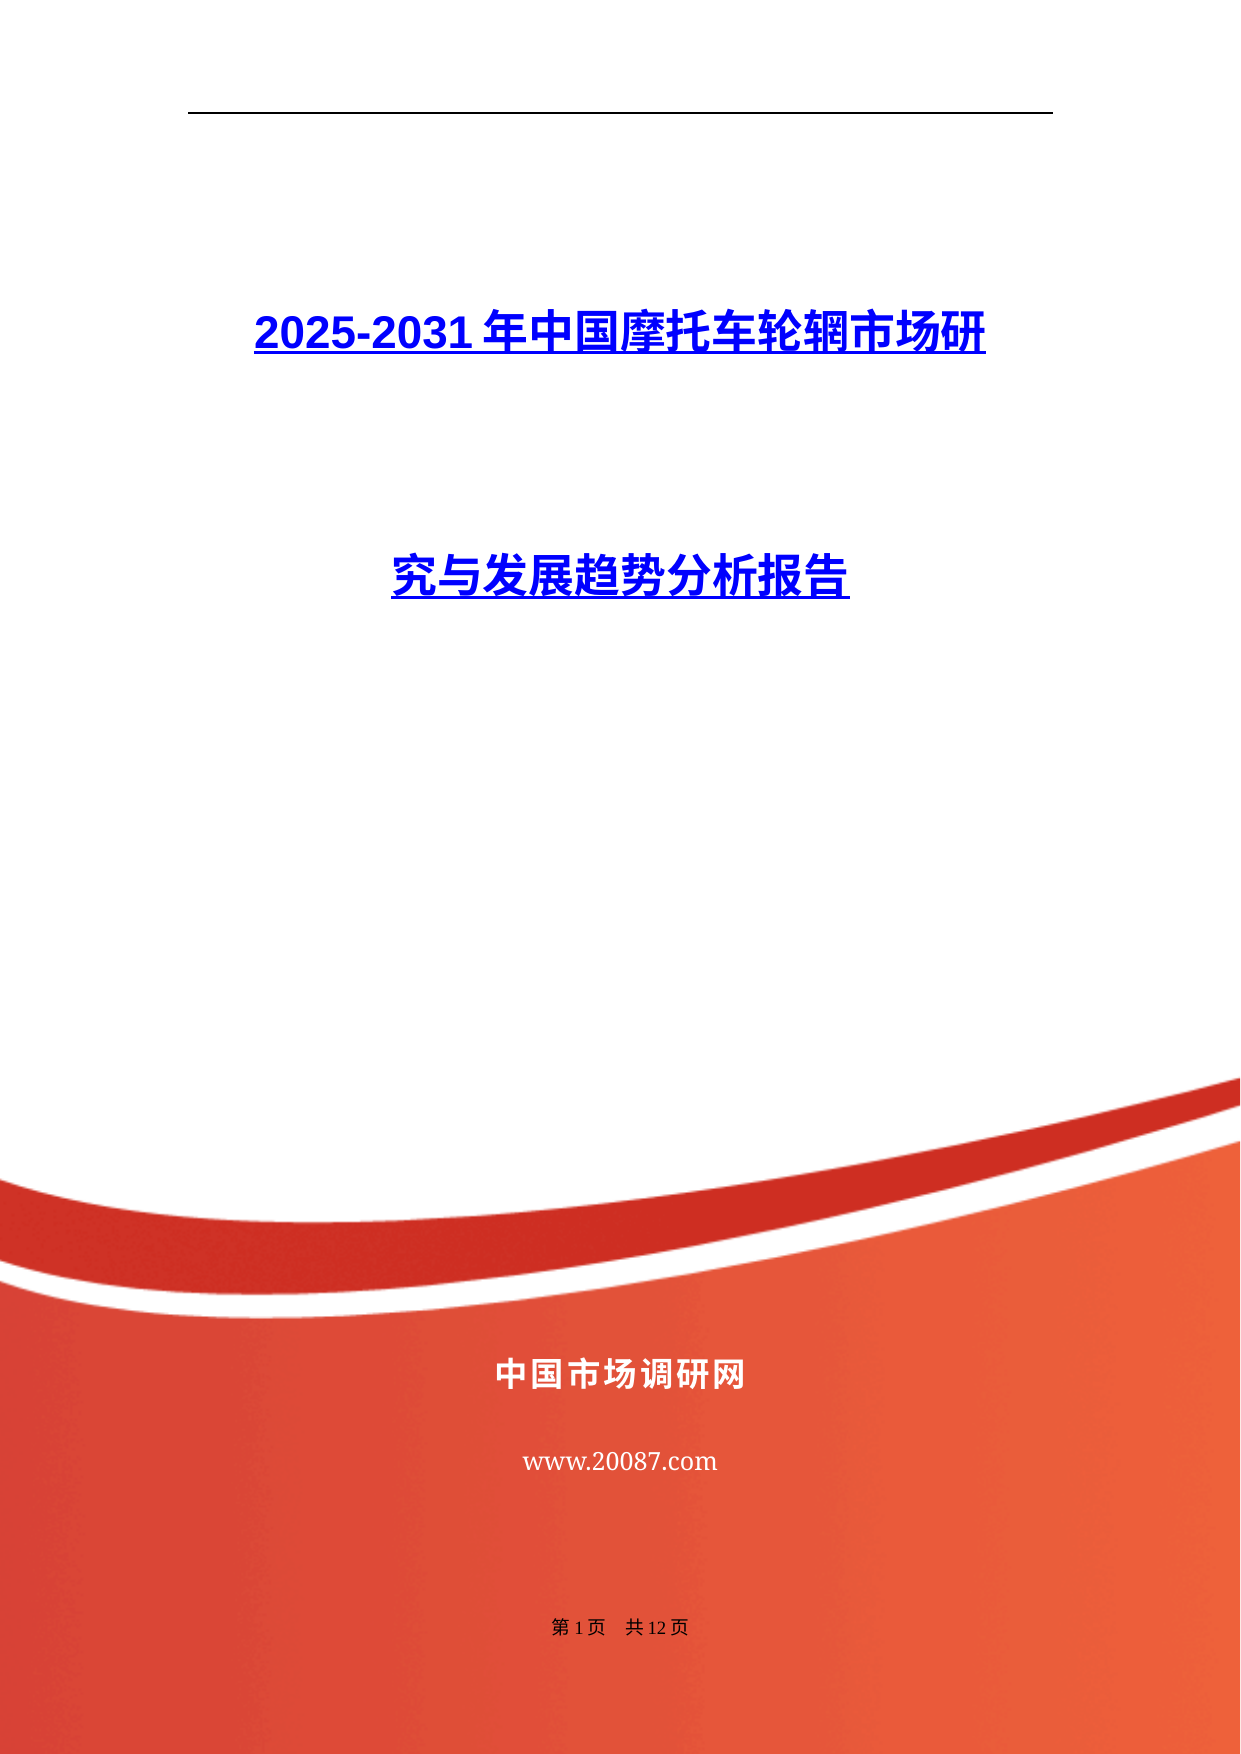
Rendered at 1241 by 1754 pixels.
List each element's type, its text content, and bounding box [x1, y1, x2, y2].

table_header 2025-2031年中国摩托车轮辋市场研究与发展趋势分析报告 [188, 207, 1053, 773]
subtitle 中国市场调研网 [187, 1339, 1053, 1404]
picture [0, 1006, 1241, 1754]
text www.20087.com [187, 1428, 1053, 1493]
